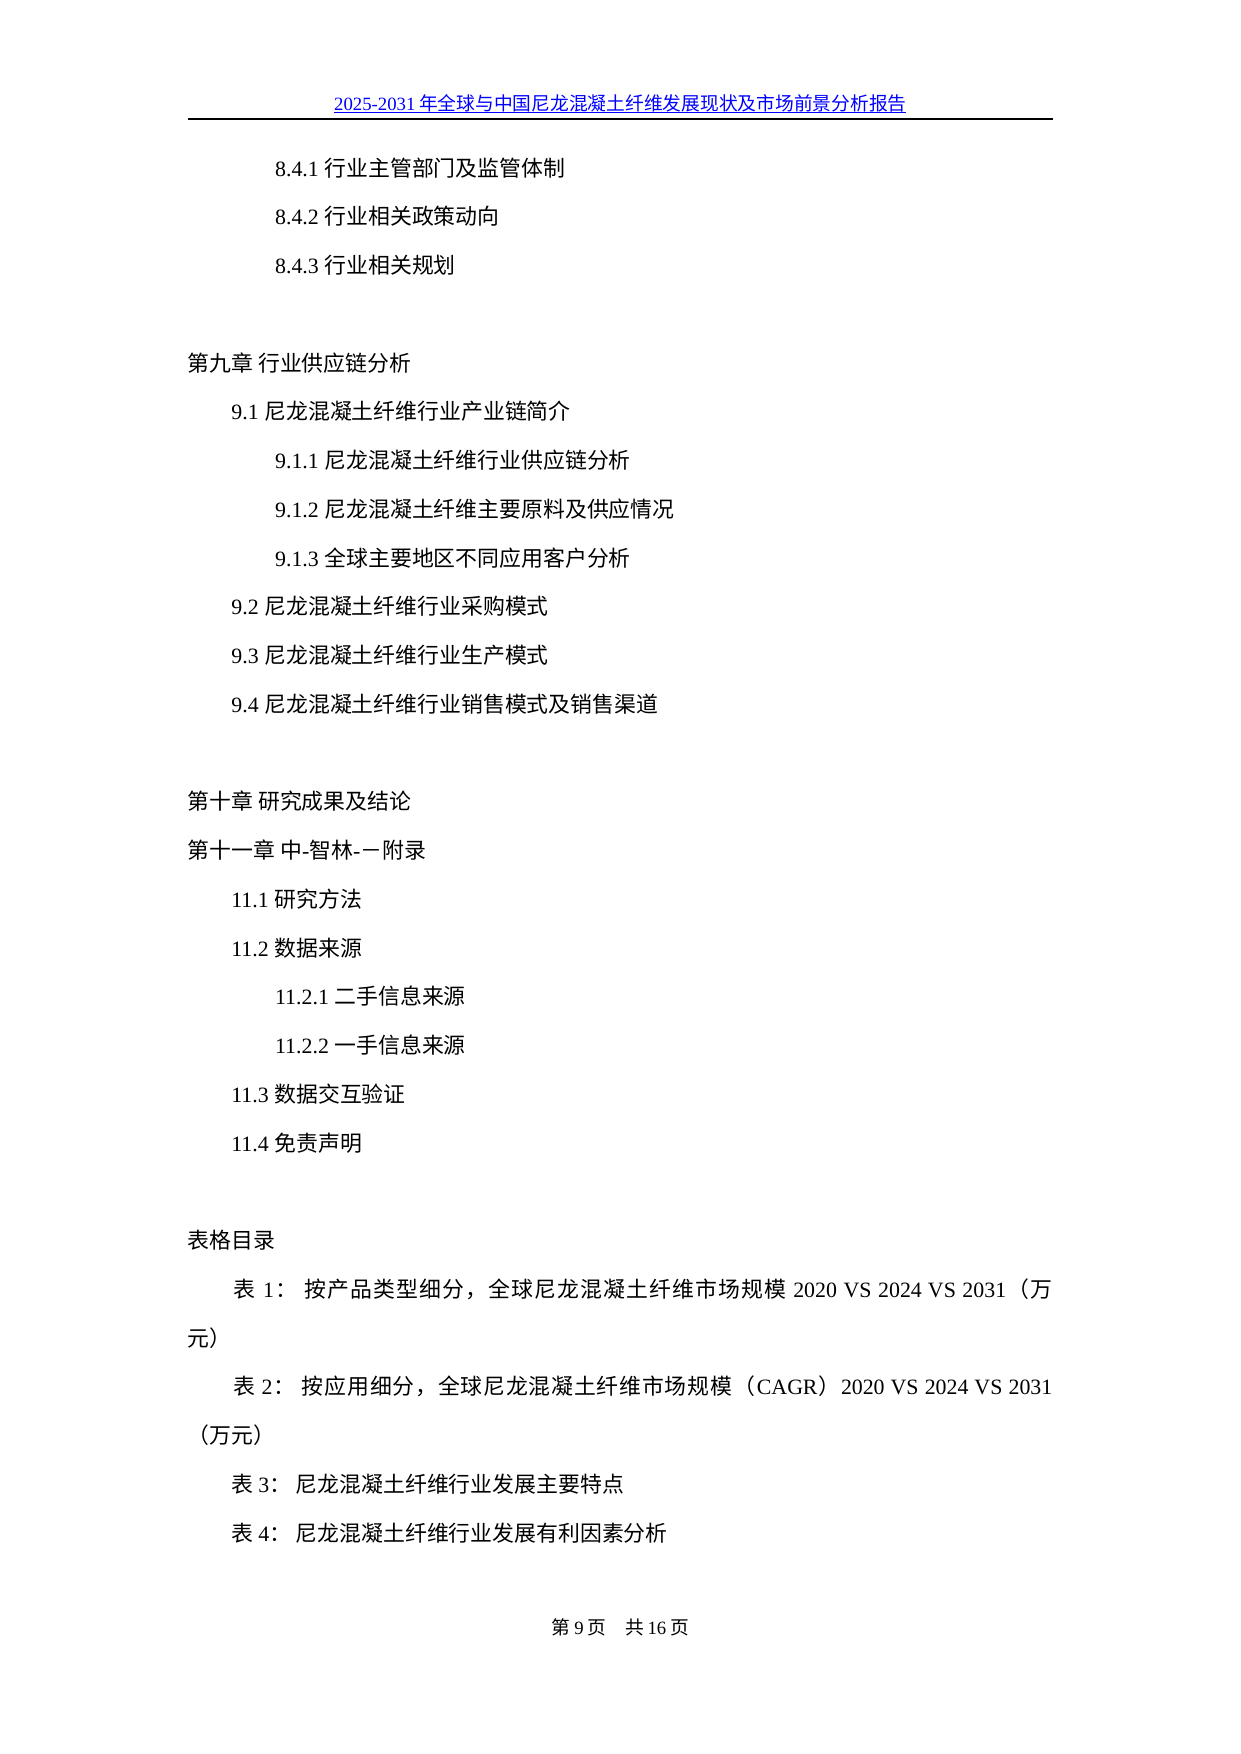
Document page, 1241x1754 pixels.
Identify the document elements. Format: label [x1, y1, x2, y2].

text [187, 150, 1053, 1548]
